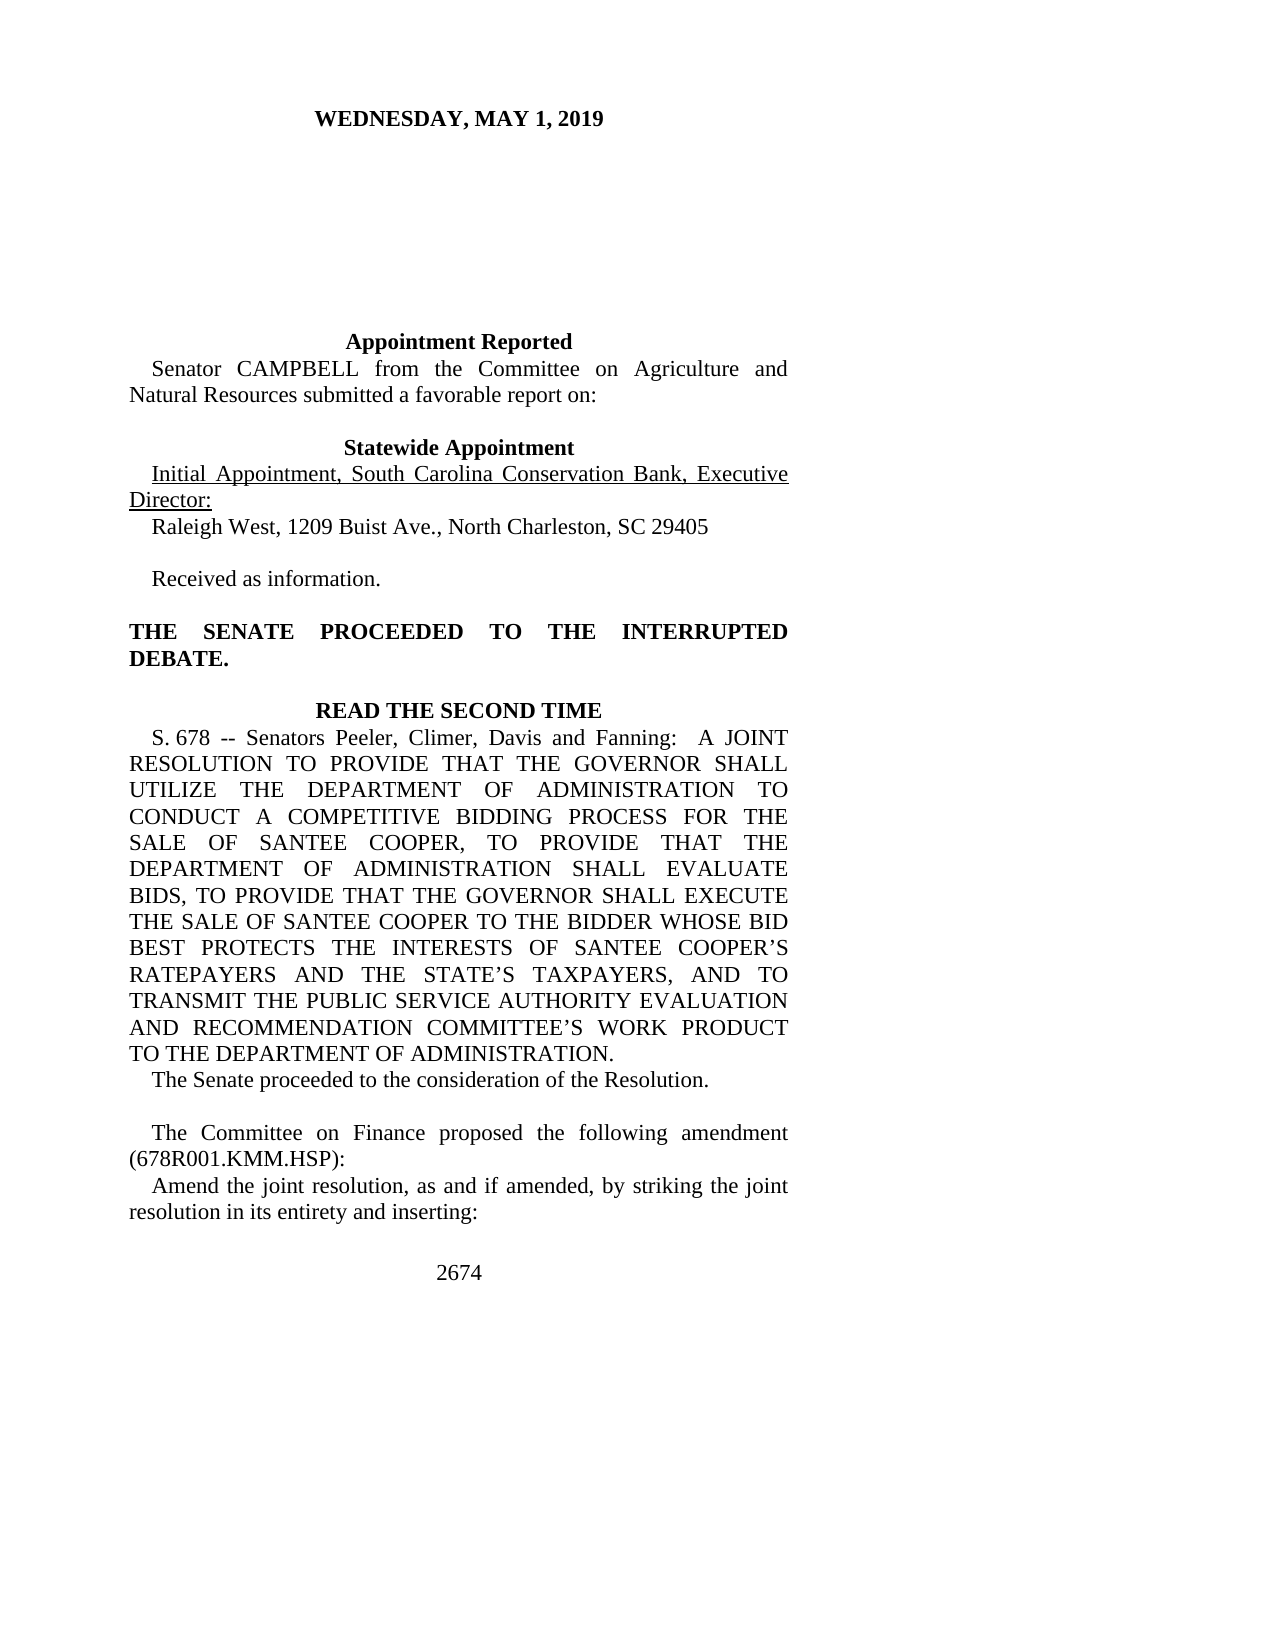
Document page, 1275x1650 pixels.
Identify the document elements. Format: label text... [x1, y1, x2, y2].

text Appointment Reported [129, 328, 789, 355]
text S. 678 -- Senators Peeler, Climer, Davis and Fanning: A JOINT RESOLUTION TO PROVIDE THAT THE GOVERNOR SHALL UTILIZE THE DEPARTMENT OF ADMINISTRATION TO CONDUCT A COMPETITIVE BIDDING PROCESS FOR THE SALE OF SANTEE COOPER, TO PROVIDE THAT THE DEPARTMENT OF ADMINISTRATION SHALL EVALUATE BIDS, TO PROVIDE THAT THE GOVERNOR SHALL EXECUTE THE SALE OF SANTEE COOPER TO THE BIDDER WHOSE BID BEST PROTECTS THE INTERESTS OF SANTEE COOPER’S RATEPAYERS AND THE STATE’S TAXPAYERS, AND TO TRANSMIT THE PUBLIC SERVICE AUTHORITY EVALUATION AND RECOMMENDATION COMMITTEE’S WORK PRODUCT TO THE DEPARTMENT OF ADMINISTRATION. [129, 724, 789, 1066]
text READ THE SECOND TIME [129, 697, 789, 724]
text Senator CAMPBELL from the Committee on Agriculture and Natural Resources submitted a favorable report on: [129, 355, 789, 407]
text Initial Appointment, South Carolina Conservation Bank, Executive Director: [129, 460, 789, 513]
text The Committee on Finance proposed the following amendment (678R001.KMM.HSP): [129, 1119, 789, 1172]
text Raleigh West, 1209 Buist Ave., North Charleston, SC 29405 [129, 513, 789, 539]
text THE SENATE PROCEEDED TO THE INTERRUPTED DEBATE. [129, 618, 789, 671]
text The Senate proceeded to the consideration of the Resolution. [129, 1066, 789, 1093]
text Received as information. [129, 566, 789, 592]
text Statewide Appointment [129, 434, 789, 460]
text Amend the joint resolution, as and if amended, by striking the joint resolution in its entirety and inserting: [129, 1172, 789, 1224]
